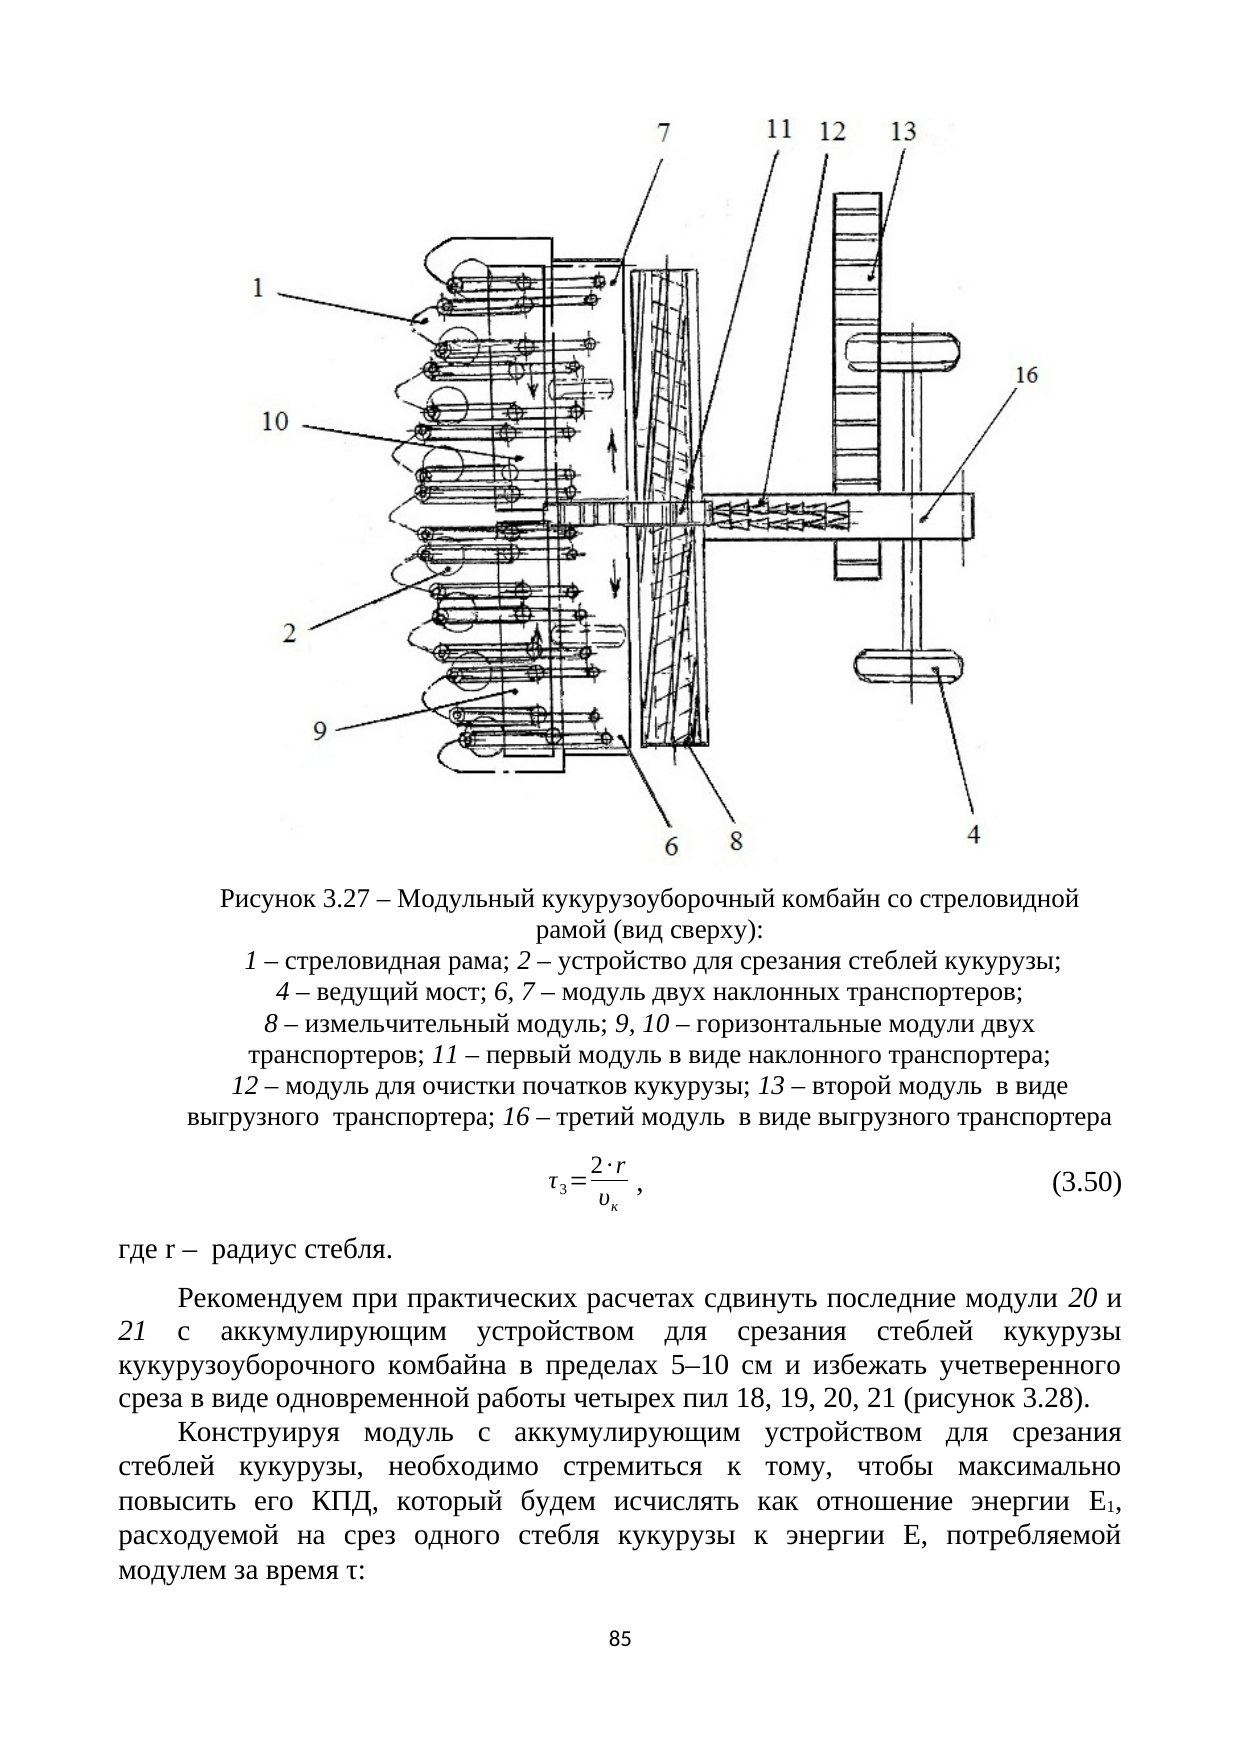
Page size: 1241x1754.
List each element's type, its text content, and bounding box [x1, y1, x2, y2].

text выгрузного транспортера; 16 – третий модуль в виде выгрузного транспортера [118, 1100, 1122, 1131]
text Конструируя модуль с аккумулирующим устройством для срезания стеблей кукурузы, необходимо стремиться к тому, чтобы максимально повысить его КПД, который будем исчислять как отношение энергии E1, расходуемой на срез одного стебля кукурузы к энергии Е, потребляемой модулем за время τ: [118, 1414, 1122, 1585]
picture [247, 118, 1053, 882]
text рамой (вид сверху): [118, 913, 1122, 944]
text 12 – модуль для очистки початков кукурузы; 13 – второй модуль в виде [118, 1069, 1122, 1100]
text 1 – стреловидная рама; 2 – устройство для срезания стеблей кукурузы; [118, 944, 1122, 976]
text Рисунок 3.27 – Модульный кукурузоуборочный комбайн со стреловидной [118, 882, 1122, 913]
text 8 – измельчительный модуль; 9, 10 – горизонтальные модули двух [118, 1007, 1122, 1038]
text Рекомендуем при практических расчетах сдвинуть последние модули 20 и 21 с аккумулирующим устройством для срезания стеблей кукурузы кукурузоуборочного комбайна в пределах 5–10 см и избежать учетверенного среза в виде одновременной работы четырех пил 18, 19, 20, 21 (рисунок 3.28). [118, 1280, 1122, 1414]
text транспортеров; 11 – первый модуль в виде наклонного транспортера; [118, 1038, 1122, 1069]
text где r – радиус стебля. [118, 1232, 1122, 1265]
text , (3.50) [118, 1152, 1122, 1215]
text 4 – ведущий мост; 6, 7 – модуль двух наклонных транспортеров; [118, 976, 1122, 1007]
